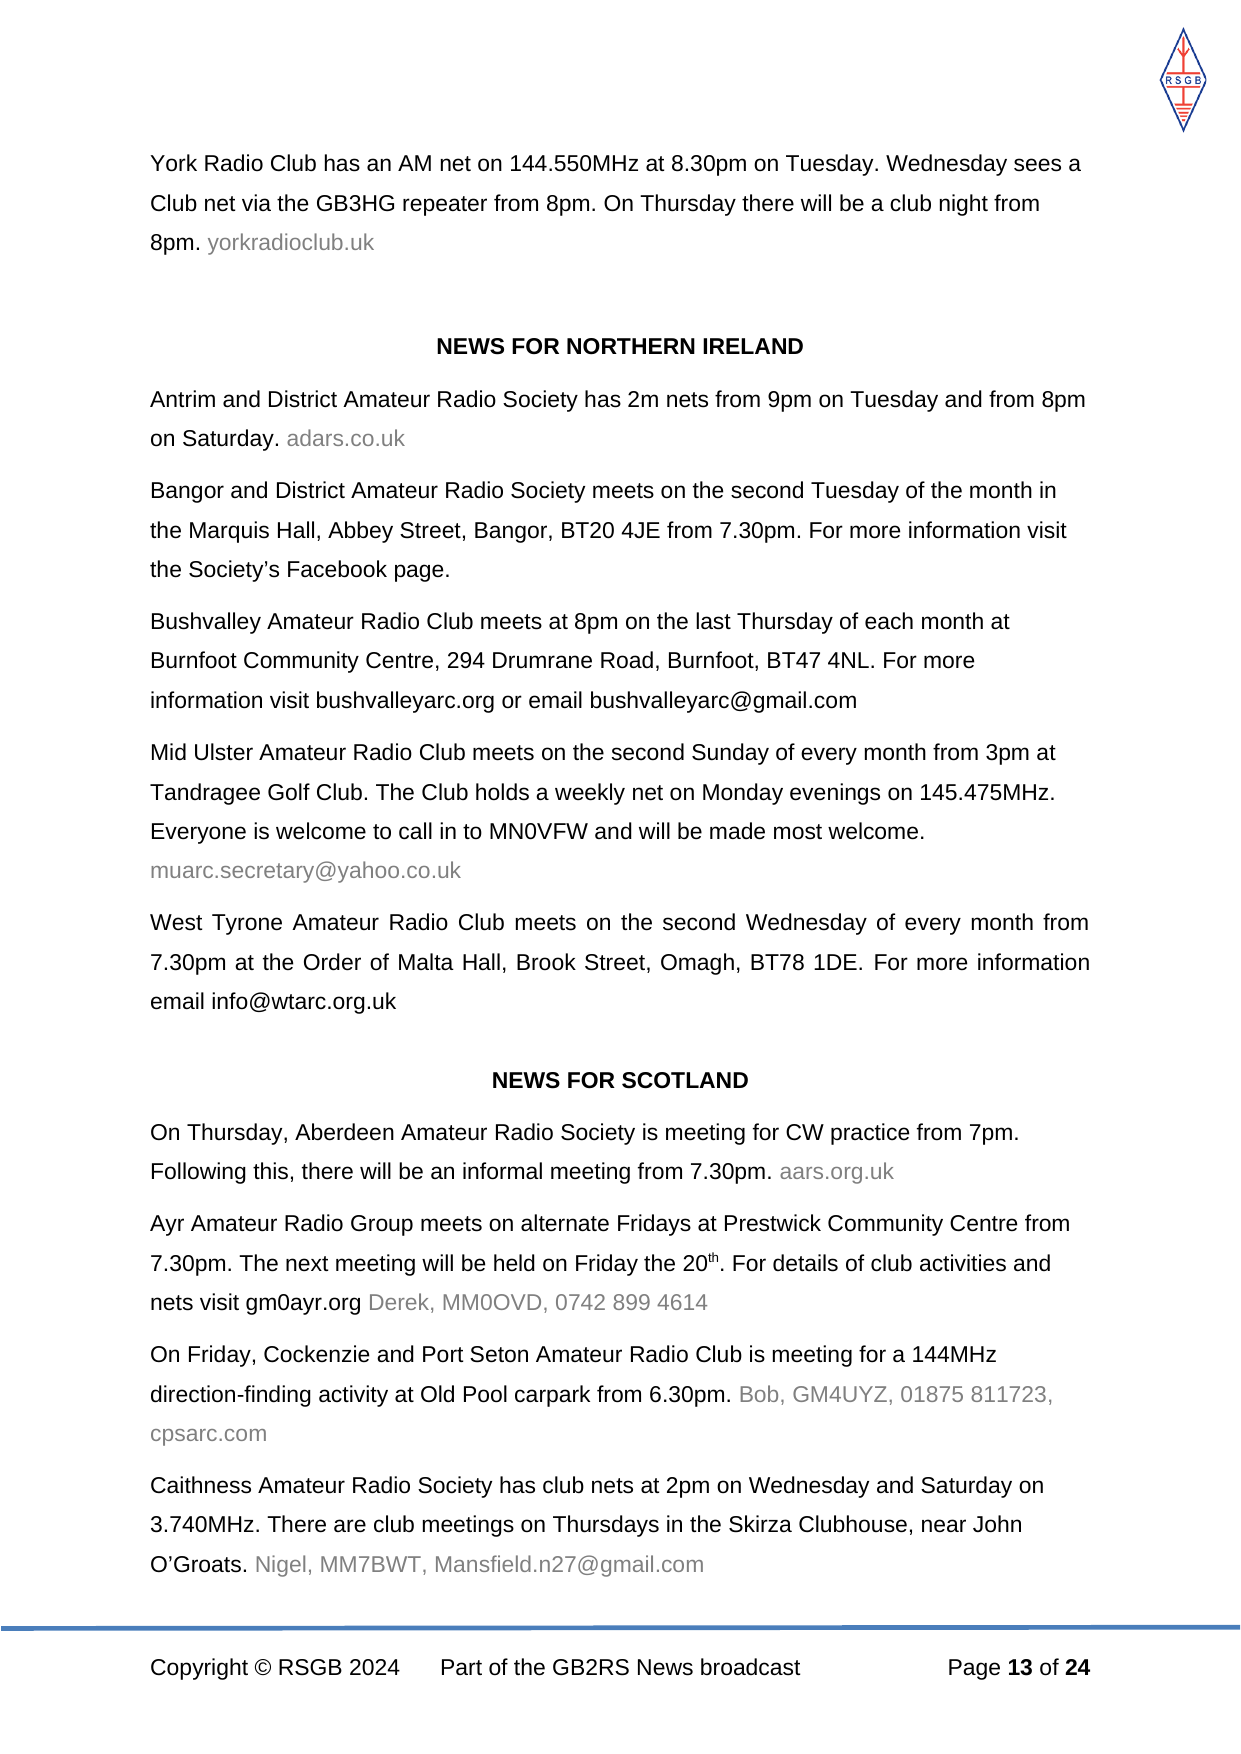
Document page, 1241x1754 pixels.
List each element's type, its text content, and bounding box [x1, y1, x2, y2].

text York Radio Club has an AM net on 144.550MHz at 8.30pm on Tuesday. Wednesday sees a Club net via the GB3HG repeater from 8pm. On Thursday there will be a club night from 8pm. yorkradioclub.uk [150, 150, 1090, 255]
text Bushvalley Amateur Radio Club meets at 8pm on the last Thursday of each month at Burnfoot Community Centre, 294 Drumrane Road, Burnfoot, BT47 4NL. For more information visit bushvalleyarc.org or email bushvalleyarc@gmail.com [150, 608, 1090, 713]
text On Thursday, Aberdeen Amateur Radio Society is meeting for CW practice from 7pm. Following this, there will be an informal meeting from 7.30pm. aars.org.uk [150, 1119, 1090, 1184]
text Caithness Amateur Radio Society has club nets at 2pm on Wednesday and Saturday on 3.740MHz. There are club meetings on Thursdays in the Skirza Clubhouse, near John O’Groats. Nigel, MM7BWT, Mansfield.n27@gmail.com [150, 1472, 1090, 1577]
text West Tyrone Amateur Radio Club meets on the second Wednesday of every month from 7.30pm at the Order of Malta Hall, Brook Street, Omagh, BT78 1DE. For more information email info@wtarc.org.uk [150, 909, 1090, 1015]
text Antrim and District Amateur Radio Society has 2m nets from 9pm on Tuesday and from 8pm on Saturday. adars.co.uk [150, 386, 1090, 451]
text NEWS FOR SCOTLAND [150, 1067, 1090, 1093]
text On Friday, Cockenzie and Port Seton Amateur Radio Club is meeting for a 144MHz direction-finding activity at Old Pool carpark from 6.30pm. Bob, GM4UYZ, 01875 811723, cpsarc.com [150, 1341, 1090, 1446]
text Bangor and District Amateur Radio Society meets on the second Tuesday of the month in the Marquis Hall, Abbey Street, Bangor, BT20 4JE from 7.30pm. For more information visit the Society’s Facebook page. [150, 477, 1090, 582]
text Ayr Amateur Radio Group meets on alternate Fridays at Prestwick Community Centre from 7.30pm. The next meeting will be held on Friday the 20th. For details of club activities and nets visit gm0ayr.org Derek, MM0OVD, 0742 899 4614 [150, 1210, 1090, 1315]
text NEWS FOR NORTHERN IRELAND [150, 333, 1090, 359]
text Mid Ulster Amateur Radio Club meets on the second Sunday of every month from 3pm at Tandragee Golf Club. The Club holds a weekly net on Monday evenings on 145.475MHz. Everyone is welcome to call in to MN0VFW and will be made most welcome. muarc.secretary@yahoo.co.uk [150, 739, 1090, 884]
picture [1156, 20, 1206, 136]
